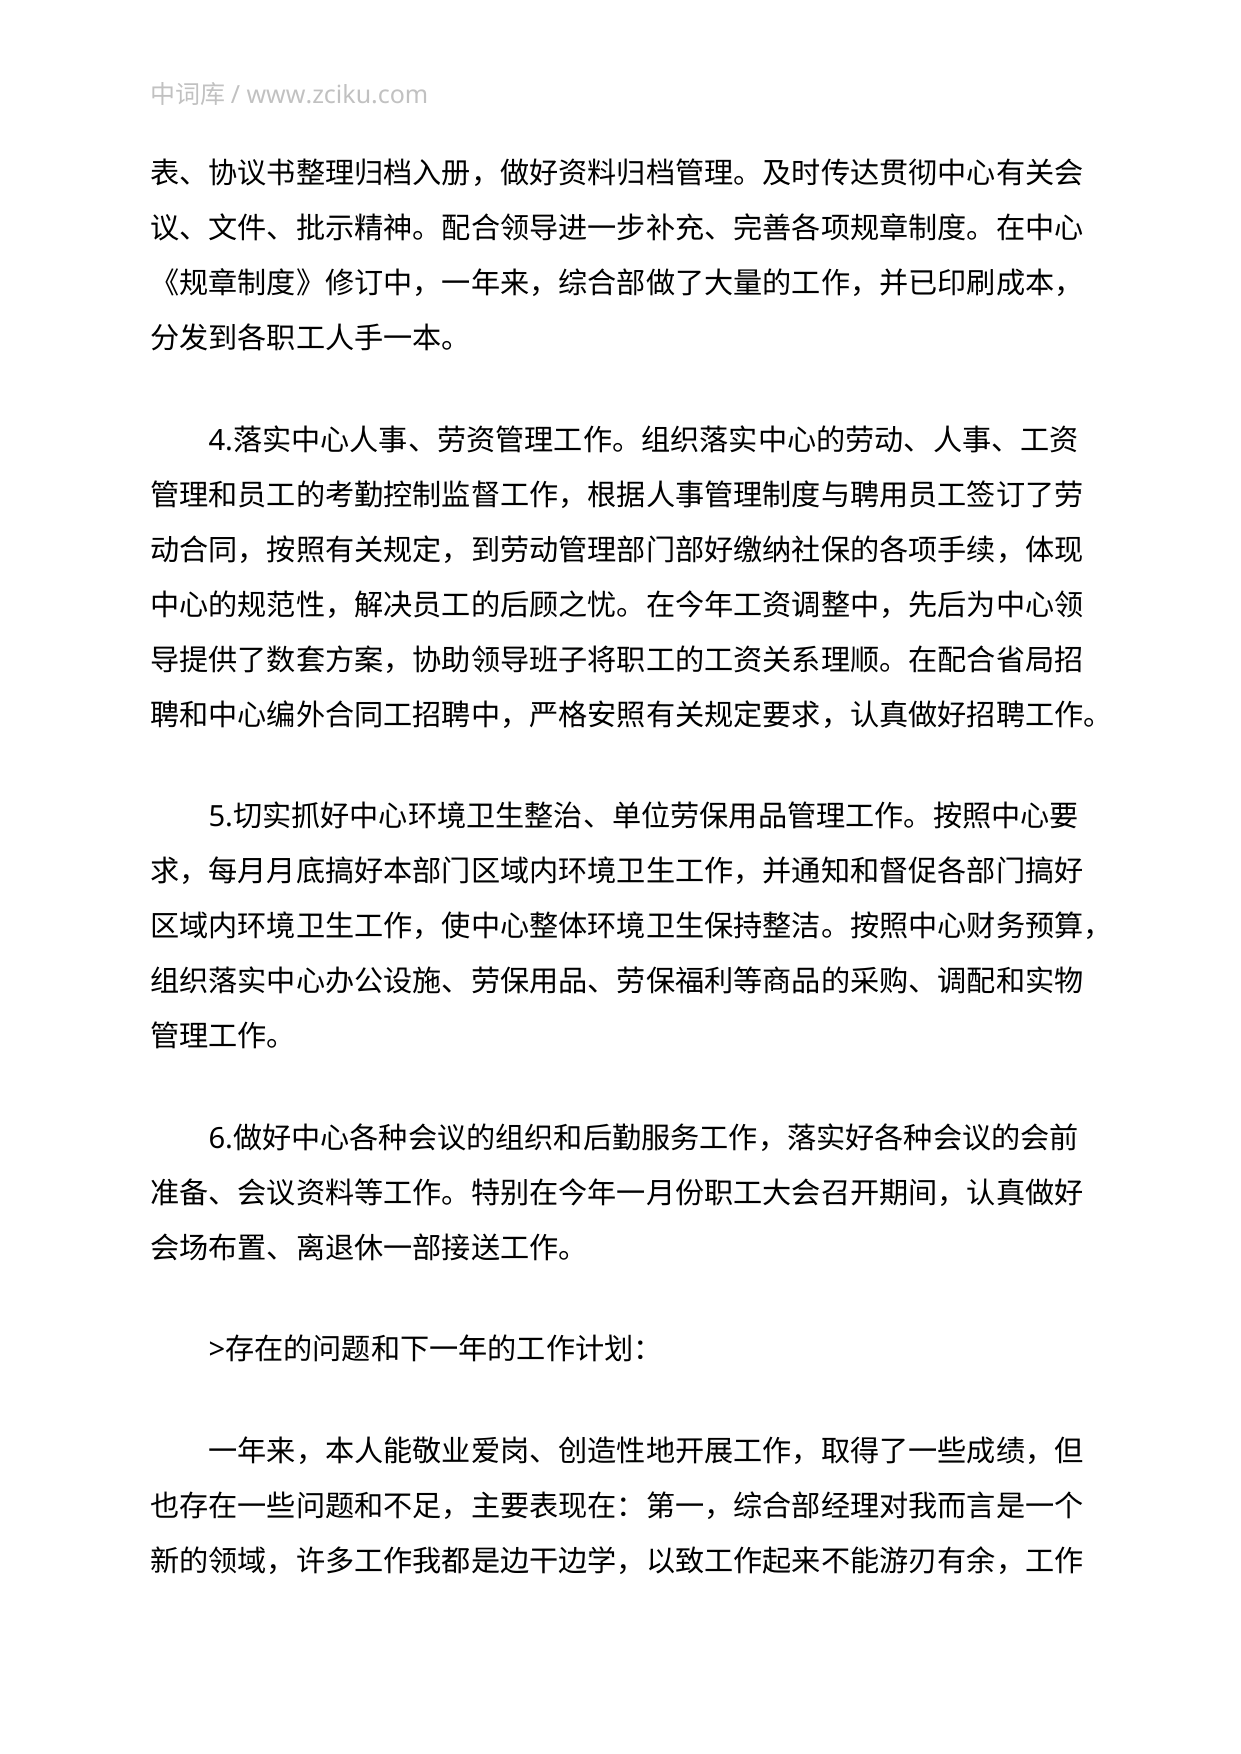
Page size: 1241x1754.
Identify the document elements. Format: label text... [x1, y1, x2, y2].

text 6.做好中心各种会议的组织和后勤服务工作，落实好各种会议的会前准备、会议资料等工作。特别在今年一月份职工大会召开期间，认真做好会场布置、离退休一部接送工作。 [150, 1114, 1090, 1266]
text 4.落实中心人事、劳资管理工作。组织落实中心的劳动、人事、工资管理和员工的考勤控制监督工作，根据人事管理制度与聘用员工签订了劳动合同，按照有关规定，到劳动管理部门部好缴纳社保的各项手续，体现中心的规范性，解决员工的后顾之忧。在今年工资调整中，先后为中心领导提供了数套方案，协助领导班子将职工的工资关系理顺。在配合省局招聘和中心编外合同工招聘中，严格安照有关规定要求，认真做好招聘工作。 [150, 416, 1090, 733]
text 5.切实抓好中心环境卫生整治、单位劳保用品管理工作。按照中心要求，每月月底搞好本部门区域内环境卫生工作，并通知和督促各部门搞好区域内环境卫生工作，使中心整体环境卫生保持整洁。按照中心财务预算，组织落实中心办公设施、劳保用品、劳保福利等商品的采购、调配和实物管理工作。 [150, 793, 1090, 1055]
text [150, 150, 1090, 357]
text >存在的问题和下一年的工作计划： [150, 1326, 1090, 1368]
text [150, 1428, 1090, 1580]
